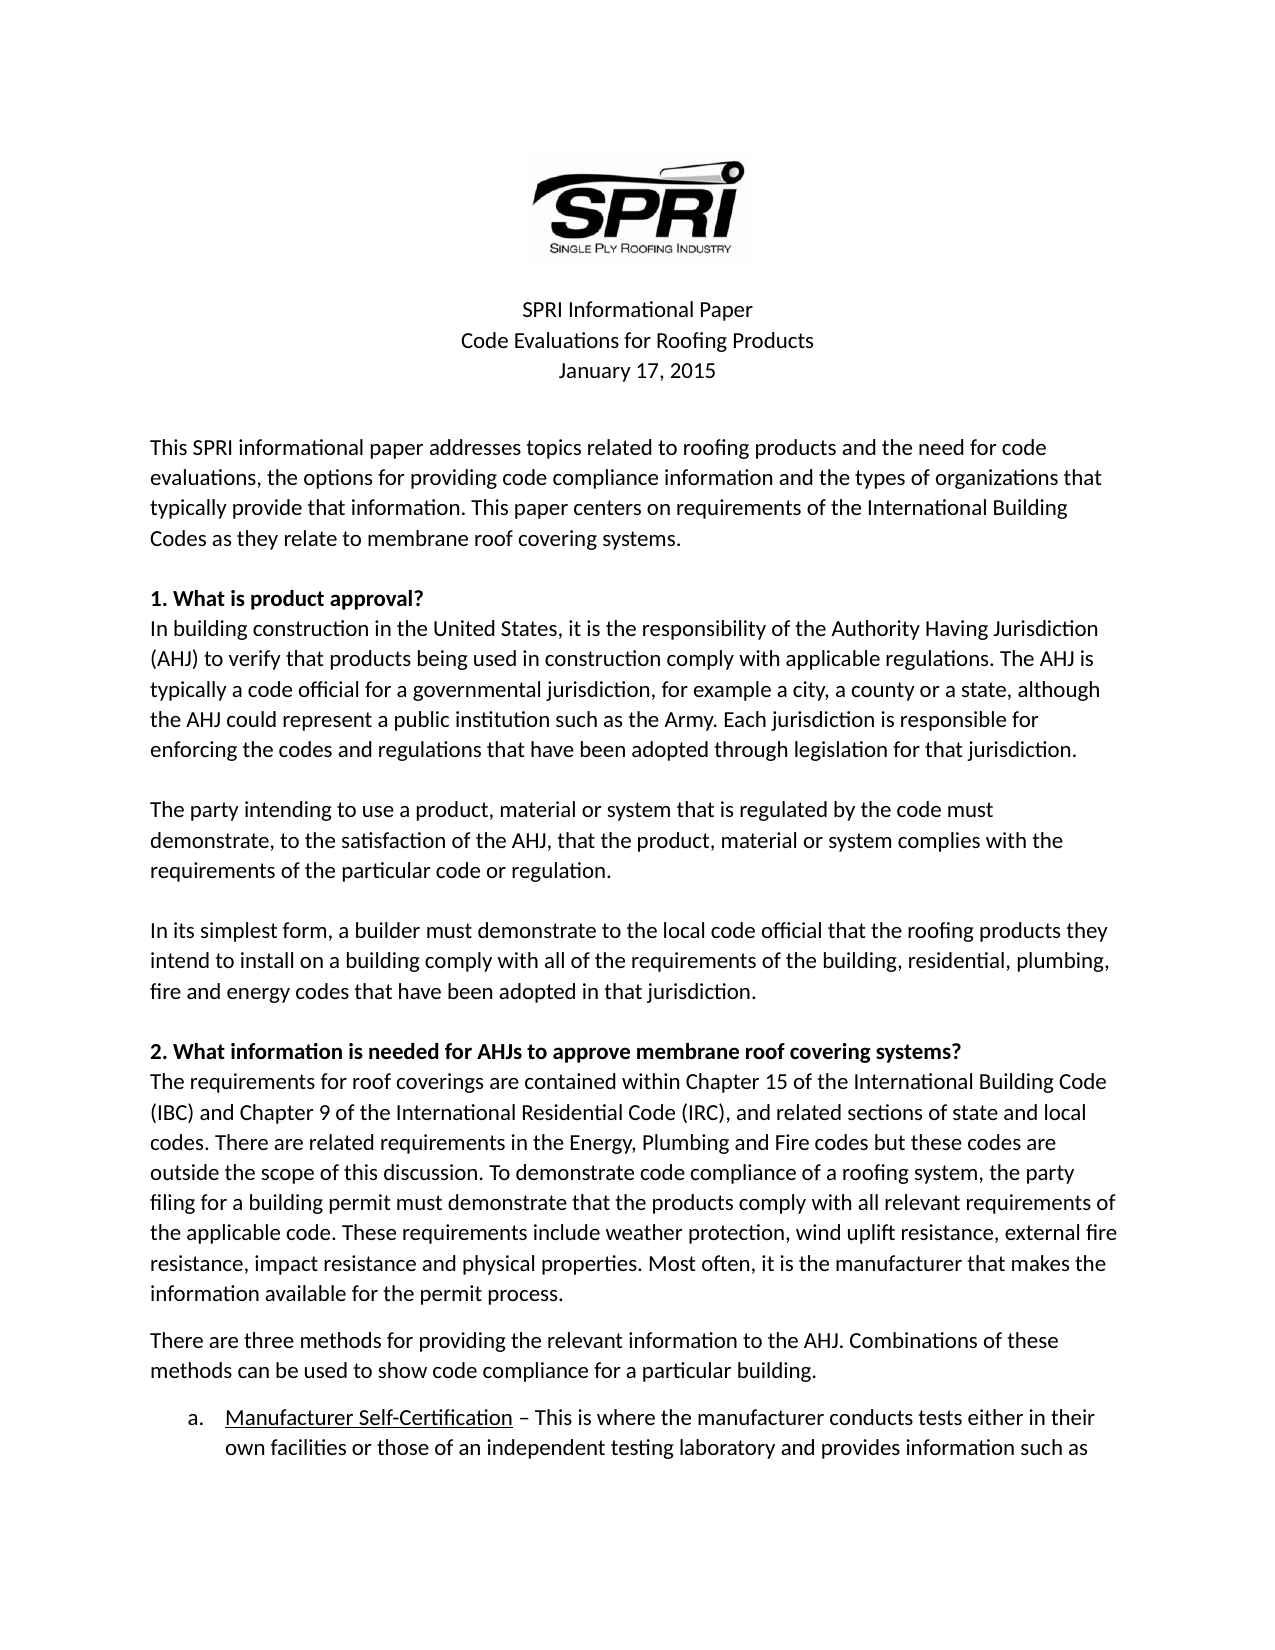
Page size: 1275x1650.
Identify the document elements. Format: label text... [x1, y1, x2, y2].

text SPRI Informational Paper Code Evaluations for Roofing Products January 17, 2015 [150, 150, 1125, 384]
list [187, 1403, 1125, 1461]
text This SPRI informational paper addresses topics related to roofing products and the need for code evaluations, the options for providing code compliance information and the types of organizations that typically provide that information. This paper centers on requirements of the International Building Codes as they relate to membrane roof covering systems. 1. What is product approval? In building construction in the United States, it is the responsibility of the Authority Having Jurisdiction (AHJ) to verify that products being used in construction comply with applicable regulations. The AHJ is typically a code official for a governmental jurisdiction, for example a city, a county or a state, although the AHJ could represent a public institution such as the Army. Each jurisdiction is responsible for enforcing the codes and regulations that have been adopted through legislation for that jurisdiction. The party intending to use a product, material or system that is regulated by the code must demonstrate, to the satisfaction of the AHJ, that the product, material or system complies with the requirements of the particular code or regulation. In its simplest form, a builder must demonstrate to the local code official that the roofing products they intend to install on a building comply with all of the requirements of the building, residential, plumbing, fire and energy codes that have been adopted in that jurisdiction. 2. What information is needed for AHJs to approve membrane roof covering systems? The requirements for roof coverings are contained within Chapter 15 of the International Building Code (IBC) and Chapter 9 of the International Residential Code (IRC), and related sections of state and local codes. There are related requirements in the Energy, Plumbing and Fire codes but these codes are outside the scope of this discussion. To demonstrate code compliance of a roofing system, the party filing for a building permit must demonstrate that the products comply with all relevant requirements of the applicable code. These requirements include weather protection, wind uplift resistance, external fire resistance, impact resistance and physical properties. Most often, it is the manufacturer that makes the information available for the permit process. [150, 403, 1125, 1307]
text There are three methods for providing the relevant information to the AHJ. Combinations of these methods can be used to show code compliance for a particular building. [150, 1326, 1125, 1384]
picture [525, 150, 750, 264]
